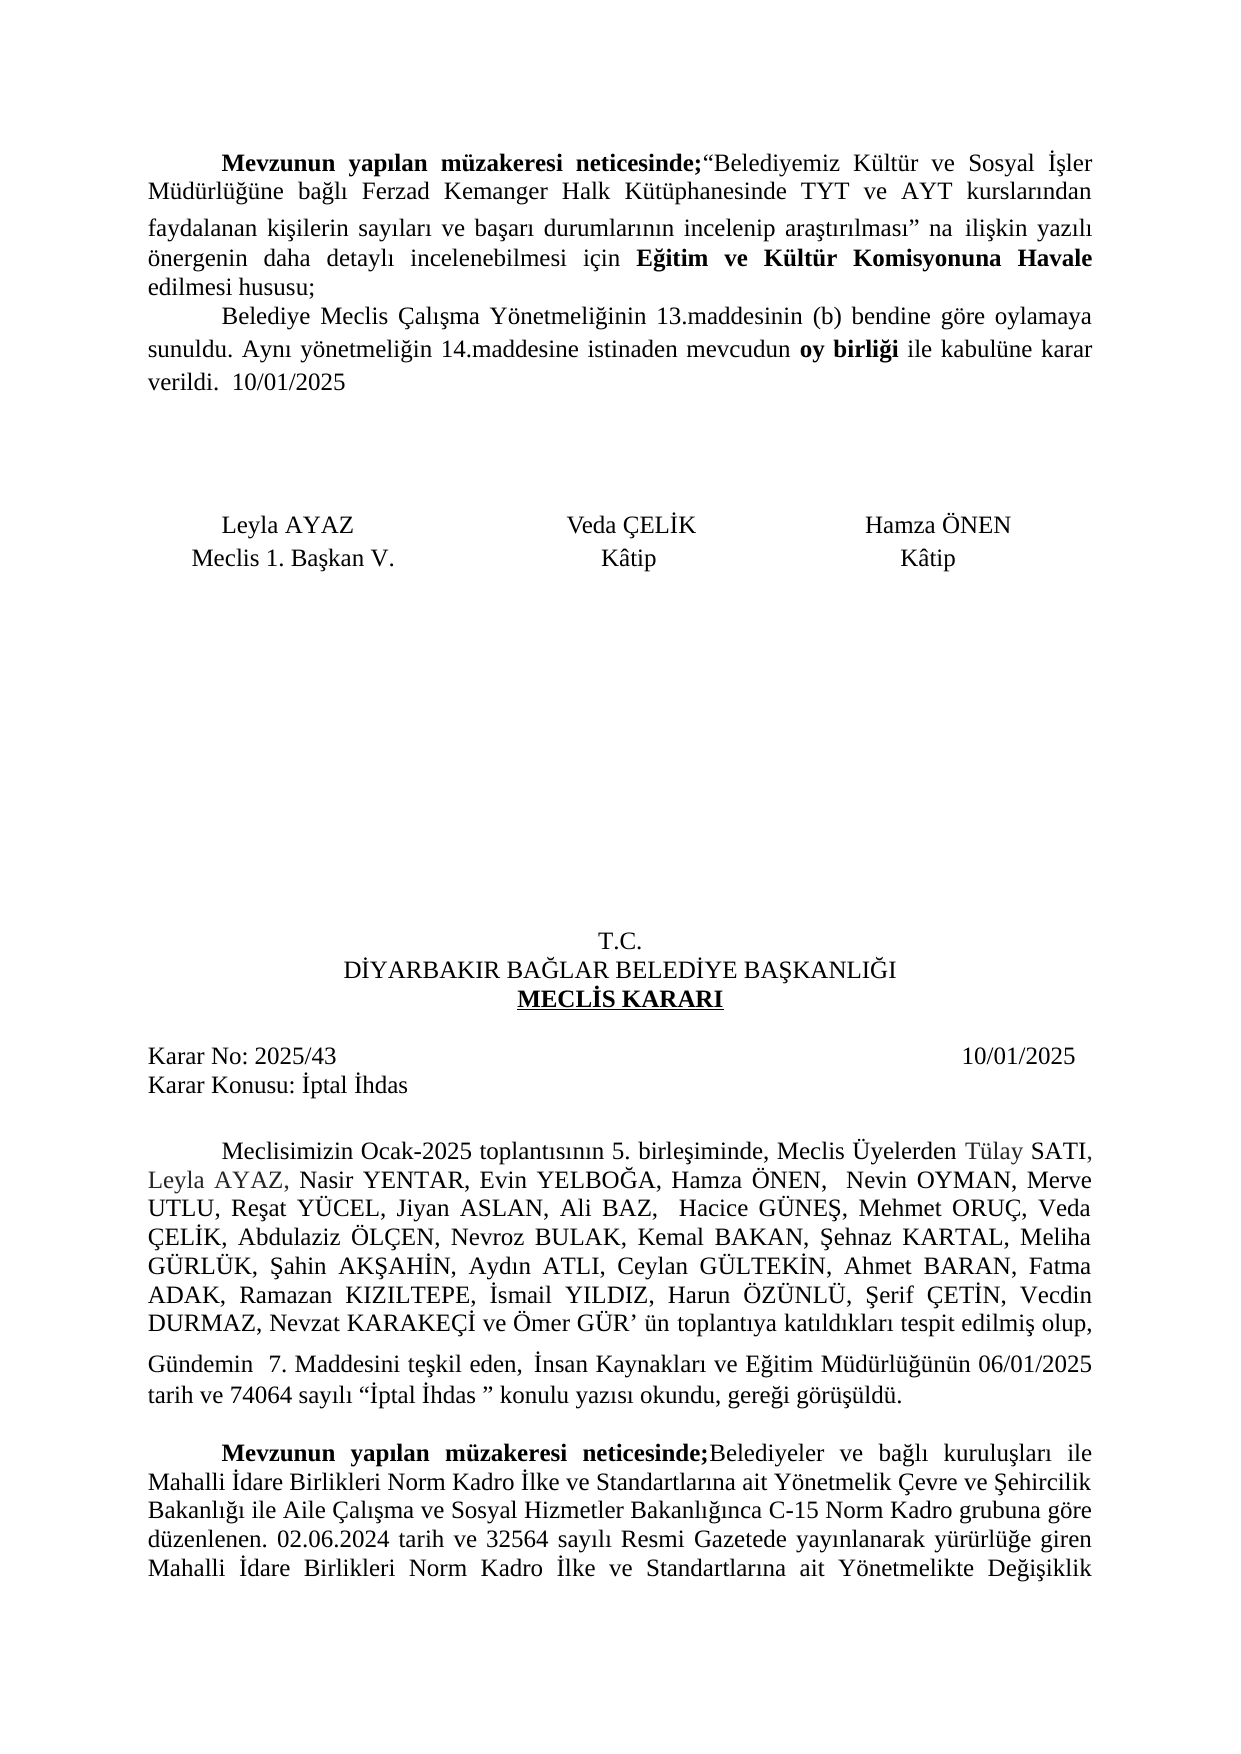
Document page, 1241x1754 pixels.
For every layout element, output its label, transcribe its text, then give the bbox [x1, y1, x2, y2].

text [148, 1438, 1093, 1582]
text DİYARBAKIR BAĞLAR BELEDİYE BAŞKANLIĞI [148, 955, 1093, 984]
text Karar Konusu: İptal İhdas [148, 1070, 1093, 1099]
text Meclis 1. Başkan V. Kâtip Kâtip [148, 543, 1093, 572]
text Belediye Meclis Çalışma Yönetmeliğinin 13.maddesinin (b) bendine göre oylamaya sunuldu. Aynı yönetmeliğin 14.maddesine istinaden mevcudun oy birliği ile kabulüne karar verildi. 10/01/2025 [148, 301, 1093, 396]
text MECLİS KARARI [148, 984, 1093, 1012]
text Mevzunun yapılan müzakeresi neticesinde;“Belediyemiz Kültür ve Sosyal İşler Müdürlüğüne bağlı Ferzad Kemanger Halk Kütüphanesinde TYT ve AYT kurslarından faydalanan kişilerin sayıları ve başarı durumlarının incelenip araştırılması” na ilişkin yazılı önergenin daha detaylı incelenebilmesi için Eğitim ve Kültür Komisyonuna Havale edilmesi hususu; [148, 148, 1093, 301]
text Leyla AYAZ Veda ÇELİK Hamza ÖNEN [148, 510, 1093, 539]
text Meclisimizin Ocak-2025 toplantısının 5. birleşiminde, Meclis Üyelerden Tülay SATI, Leyla AYAZ, Nasir YENTAR, Evin YELBOĞA, Hamza ÖNEN, Nevin OYMAN, Merve UTLU, Reşat YÜCEL, Jiyan ASLAN, Ali BAZ, Hacice GÜNEŞ, Mehmet ORUÇ, Veda ÇELİK, Abdulaziz ÖLÇEN, Nevroz BULAK, Kemal BAKAN, Şehnaz KARTAL, Meliha GÜRLÜK, Şahin AKŞAHİN, Aydın ATLI, Ceylan GÜLTEKİN, Ahmet BARAN, Fatma ADAK, Ramazan KIZILTEPE, İsmail YILDIZ, Harun ÖZÜNLÜ, Şerif ÇETİN, Vecdin DURMAZ, Nevzat KARAKEÇİ ve Ömer GÜR’ ün toplantıya katıldıkları tespit edilmiş olup, Gündemin 7. Maddesini teşkil eden, İnsan Kaynakları ve Eğitim Müdürlüğünün 06/01/2025 tarih ve 74064 sayılı “İptal İhdas ” konulu yazısı okundu, gereği görüşüldü. [148, 1136, 1093, 1409]
text Karar No: 2025/43 10/01/2025 [148, 1041, 1093, 1070]
text T.C. [148, 926, 1093, 955]
